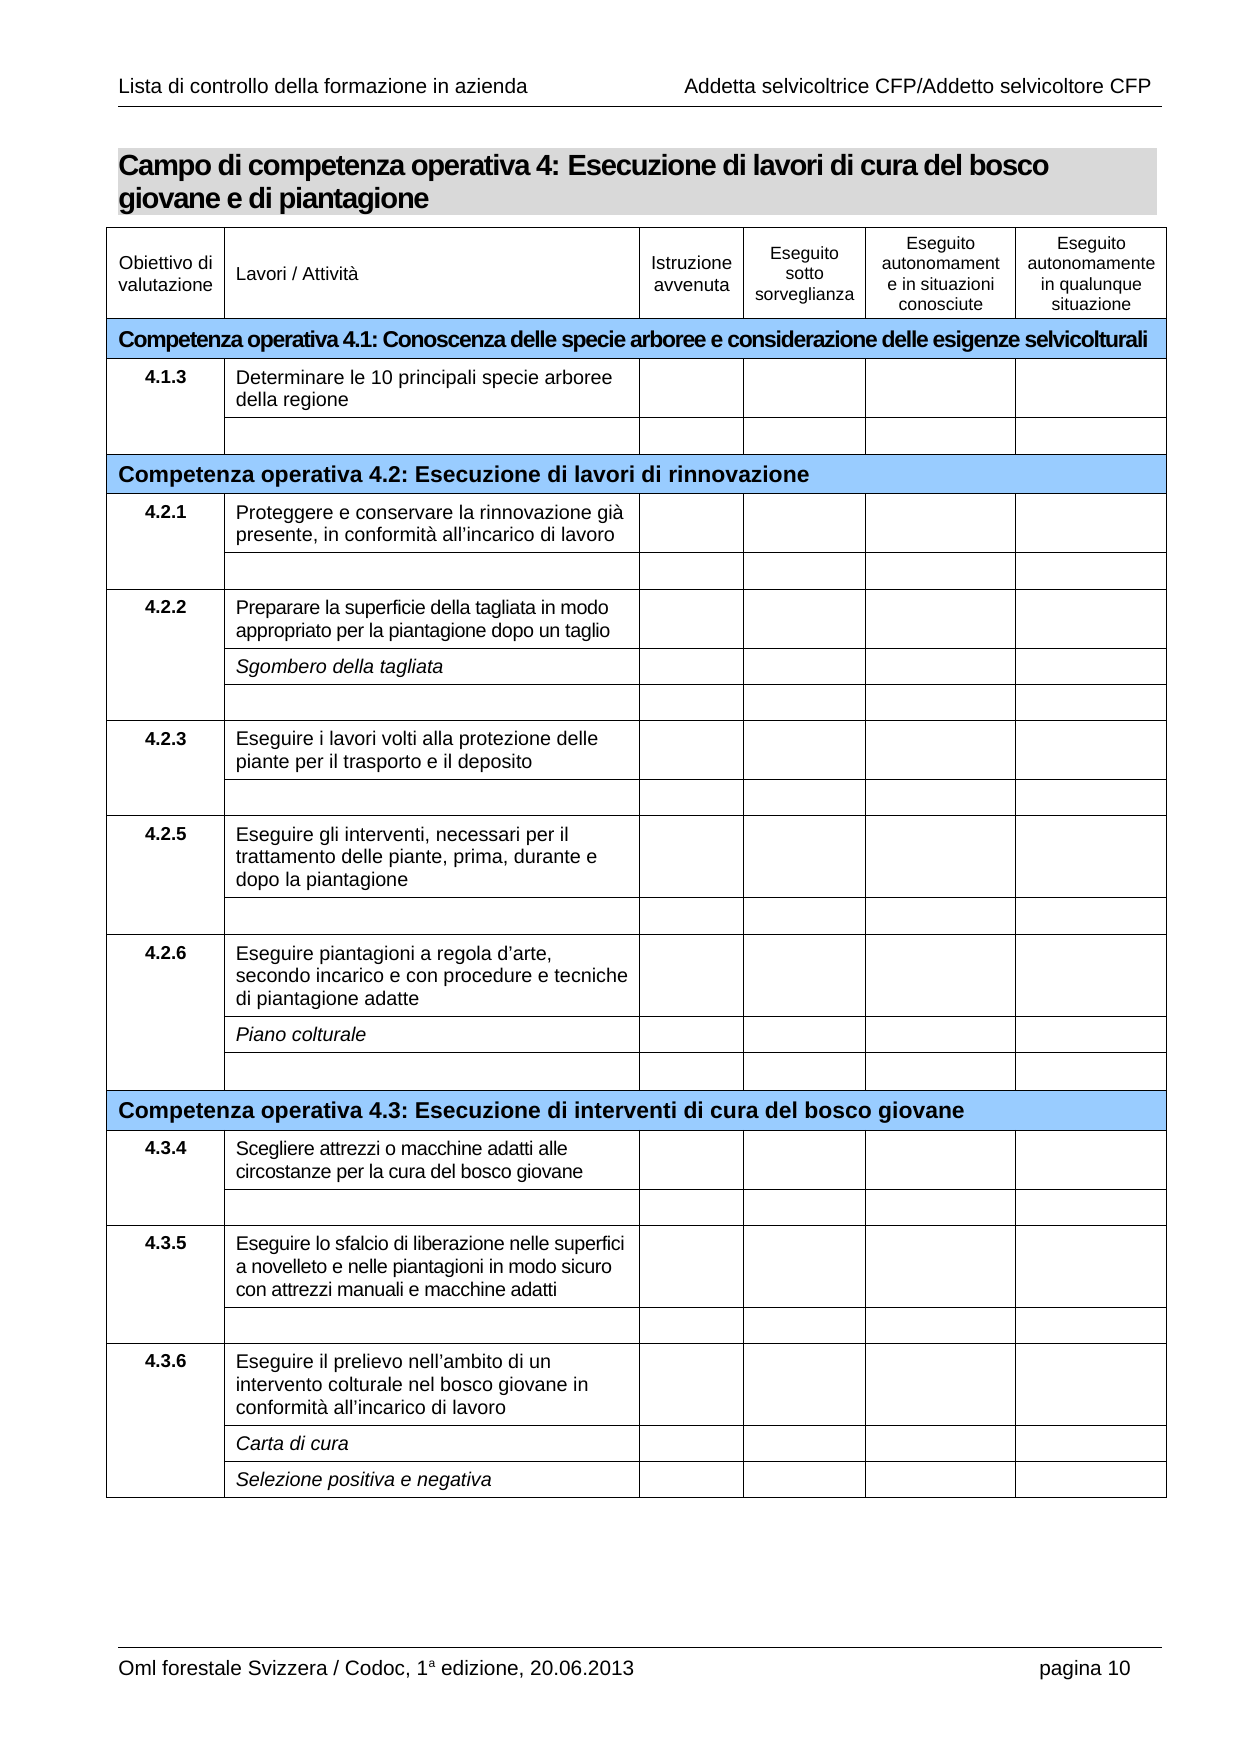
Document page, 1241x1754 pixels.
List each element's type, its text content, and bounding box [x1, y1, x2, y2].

table_cell 4.2.6 [107, 935, 224, 1090]
table_cell [225, 418, 639, 453]
table_cell [866, 816, 1015, 897]
table_cell [744, 359, 865, 417]
table_cell [225, 780, 639, 815]
table_cell Eseguire il prelievo nell’ambito di un intervento colturale nel bosco giovane in conformità all’incarico di lavoro [225, 1344, 639, 1424]
table_cell [1016, 898, 1166, 934]
table_header Lavori / Attività [225, 228, 639, 318]
table_cell Preparare la superficie della tagliata in modo appropriato per la piantagione dopo un taglio [225, 590, 639, 647]
table_cell 4.2.5 [107, 816, 224, 934]
table_header Istruzione avvenuta [640, 228, 743, 318]
table_cell Competenza operativa 4.1: Conoscenza delle specie arboree e considerazione delle esigenze selvicolturali [107, 319, 1166, 358]
table_cell [640, 649, 743, 684]
table_cell [866, 1190, 1015, 1225]
table_cell [1016, 649, 1166, 684]
table_cell [744, 553, 865, 588]
table_cell [744, 1426, 865, 1461]
table_cell [1016, 1131, 1166, 1189]
table_cell [866, 590, 1015, 647]
table_cell [744, 780, 865, 815]
table_cell [1016, 1017, 1166, 1052]
table_cell [866, 1053, 1015, 1090]
table_cell [1016, 1426, 1166, 1461]
table_cell [225, 898, 639, 934]
table_cell [866, 418, 1015, 453]
table_cell [1016, 721, 1166, 779]
table_cell [640, 1053, 743, 1090]
table_cell [866, 685, 1015, 720]
table_cell Competenza operativa 4.3: Esecuzione di interventi di cura del bosco giovane [107, 1091, 1166, 1130]
table_cell [640, 898, 743, 934]
table_cell [866, 1462, 1015, 1497]
table_cell [640, 1426, 743, 1461]
table_cell [1016, 780, 1166, 815]
table_cell Eseguire piantagioni a regola d’arte, secondo incarico e con procedure e tecniche di piantagione adatte [225, 935, 639, 1016]
table_cell [744, 1053, 865, 1090]
table_header Eseguito sotto sorveglianza [744, 228, 865, 318]
table_cell 4.3.4 [107, 1131, 224, 1225]
table_cell 4.1.3 [107, 359, 224, 453]
table_cell [225, 1308, 639, 1343]
table_cell [640, 1226, 743, 1307]
table_cell [640, 1131, 743, 1189]
table_cell 4.2.3 [107, 721, 224, 815]
table_cell [866, 1426, 1015, 1461]
table_cell [1016, 1308, 1166, 1343]
table_cell [744, 590, 865, 647]
table_header Eseguito autonomamente in qualunque situazione [1016, 228, 1166, 318]
table_cell [225, 685, 639, 720]
table_cell Proteggere e conservare la rinnovazione già presente, in conformità all’incarico di lavoro [225, 494, 639, 552]
table_cell [744, 816, 865, 897]
table_cell [1016, 816, 1166, 897]
table_cell [225, 1190, 639, 1225]
table_cell [866, 1344, 1015, 1424]
table_cell [1016, 1462, 1166, 1497]
table_header Eseguito autonomamente in situazioni conosciute [866, 228, 1015, 318]
table_cell Sgombero della tagliata [225, 649, 639, 684]
table_cell Carta di cura [225, 1426, 639, 1461]
table_cell [744, 898, 865, 934]
table_cell [1016, 553, 1166, 588]
table_cell Eseguire gli interventi, necessari per il trattamento delle piante, prima, durante e dopo la piantagione [225, 816, 639, 897]
table_cell [640, 1017, 743, 1052]
table_cell [744, 1344, 865, 1424]
table_cell [640, 590, 743, 647]
table_cell [866, 1308, 1015, 1343]
table_cell [744, 649, 865, 684]
table_cell [1016, 1190, 1166, 1225]
table_cell [640, 1344, 743, 1424]
table_cell [1016, 685, 1166, 720]
table_cell [225, 553, 639, 588]
table_cell Determinare le 10 principali specie arboree della regione [225, 359, 639, 417]
table_cell 4.2.2 [107, 590, 224, 720]
table_cell [744, 721, 865, 779]
table_cell [640, 1190, 743, 1225]
table_cell [866, 1226, 1015, 1307]
table_cell Selezione positiva e negativa [225, 1462, 639, 1497]
table_cell [640, 359, 743, 417]
table_cell [640, 816, 743, 897]
table_cell [1016, 494, 1166, 552]
table_cell [744, 494, 865, 552]
table_cell [744, 1308, 865, 1343]
table_cell [744, 685, 865, 720]
subtitle Campo di competenza operativa 4: Esecuzione di lavori di cura del bosco giovane e di piantagione [118, 148, 1157, 215]
table_cell [1016, 359, 1166, 417]
table_cell [744, 418, 865, 453]
table_cell [866, 935, 1015, 1016]
table_cell [640, 553, 743, 588]
table_cell [866, 1017, 1015, 1052]
table_cell [1016, 590, 1166, 647]
table_cell [640, 1308, 743, 1343]
table_cell [1016, 1226, 1166, 1307]
table_cell Piano colturale [225, 1017, 639, 1052]
table_cell [744, 1017, 865, 1052]
table_cell 4.3.6 [107, 1344, 224, 1497]
table_cell 4.2.1 [107, 494, 224, 588]
table_cell [744, 935, 865, 1016]
table_cell [866, 1131, 1015, 1189]
table_cell [866, 494, 1015, 552]
table_cell [866, 649, 1015, 684]
table_cell [866, 359, 1015, 417]
table_cell [640, 721, 743, 779]
table_cell [640, 1462, 743, 1497]
table_cell Competenza operativa 4.2: Esecuzione di lavori di rinnovazione [107, 455, 1166, 493]
table_cell [866, 553, 1015, 588]
table_cell [640, 780, 743, 815]
table_cell [866, 721, 1015, 779]
table_cell [640, 494, 743, 552]
table_cell [866, 780, 1015, 815]
table_cell Eseguire lo sfalcio di liberazione nelle superfici a novelleto e nelle piantagioni in modo sicuro con attrezzi manuali e macchine adatti [225, 1226, 639, 1307]
table_cell [225, 1053, 639, 1090]
table_cell [640, 935, 743, 1016]
table_header Obiettivo di valutazione [107, 228, 224, 318]
table_cell [866, 898, 1015, 934]
table_cell [744, 1131, 865, 1189]
table_cell 4.3.5 [107, 1226, 224, 1343]
table_cell [744, 1226, 865, 1307]
table_cell [640, 418, 743, 453]
table_cell [1016, 418, 1166, 453]
table_cell [744, 1462, 865, 1497]
table_cell [1016, 1344, 1166, 1424]
table_cell [744, 1190, 865, 1225]
table_cell [640, 685, 743, 720]
table_cell [1016, 935, 1166, 1016]
table_cell Eseguire i lavori volti alla protezione delle piante per il trasporto e il deposito [225, 721, 639, 779]
table_cell [1016, 1053, 1166, 1090]
table_cell Scegliere attrezzi o macchine adatti alle circostanze per la cura del bosco giovane [225, 1131, 639, 1189]
